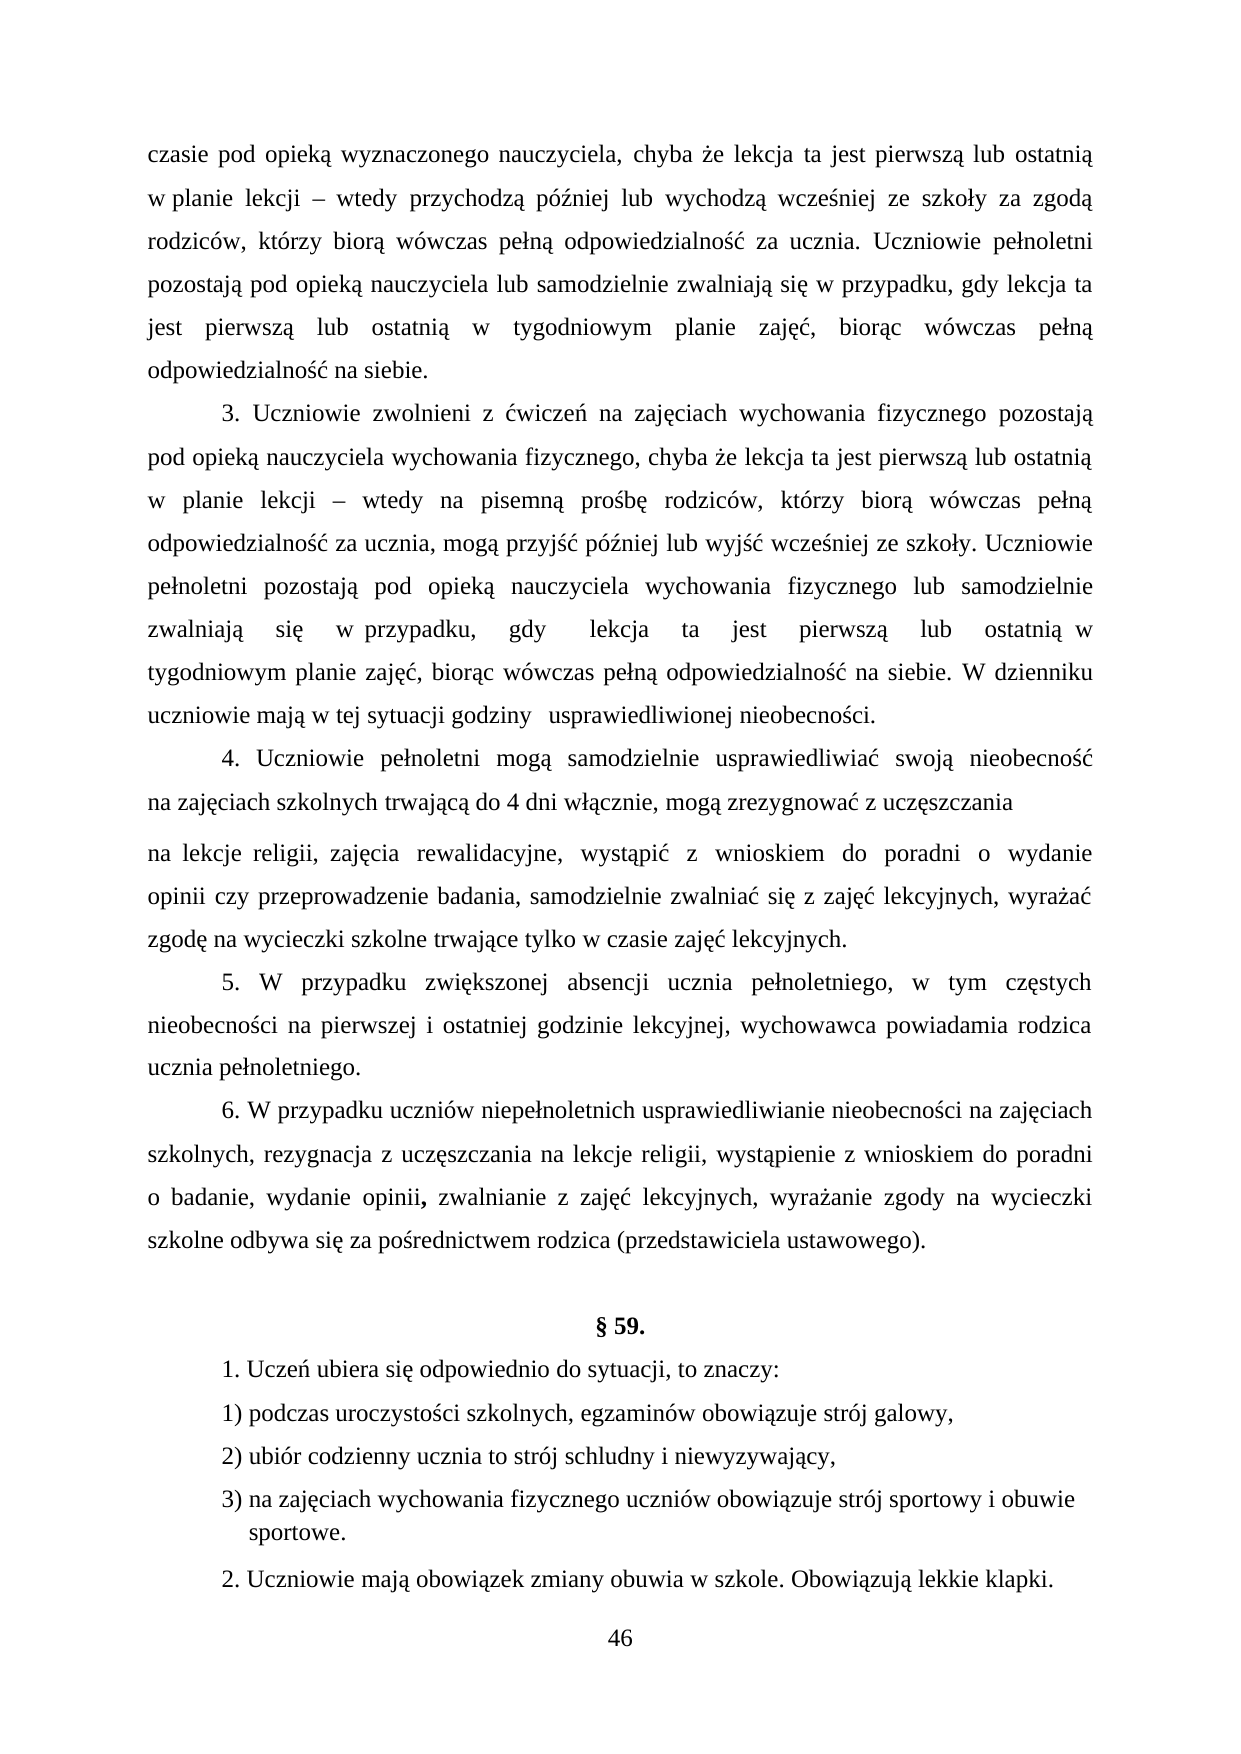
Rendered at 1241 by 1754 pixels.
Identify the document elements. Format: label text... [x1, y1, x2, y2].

list Uczniowie pełnoletni mogą samodzielnie usprawiedliwiać swoją nieobecność na zajęciach szkolnych trwającą do 4 dni włącznie, mogą zrezygnować z uczęszczania [147, 743, 1093, 815]
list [147, 139, 1093, 384]
list podczas uroczystości szkolnych, egzaminów obowiązuje strój galowy, [221, 1398, 1105, 1427]
list W przypadku uczniów niepełnoletnich usprawiedliwianie nieobecności na zajęciach szkolnych, rezygnacja z uczęszczania na lekcje religii, wystąpienie z wnioskiem do poradni o badanie, wydanie opinii, zwalnianie z zajęć lekcyjnych, wyrażanie zgody na wycieczki szkolne odbywa się za pośrednictwem rodzica (przedstawiciela ustawowego). [147, 1096, 1093, 1254]
list Uczniowie zwolnieni z ćwiczeń na zajęciach wychowania fizycznego pozostają pod opieką nauczyciela wychowania fizycznego, chyba że lekcja ta jest pierwszą lub ostatnią w planie lekcji – wtedy na pisemną prośbę rodziców, którzy biorą wówczas pełną odpowiedzialność za ucznia, mogą przyjść później lub wyjść wcześniej ze szkoły. Uczniowie pełnoletni pozostają pod opieką nauczyciela wychowania fizycznego lub samodzielnie zwalniają się w przypadku, gdy lekcja ta jest pierwszą lub ostatnią w tygodniowym planie zajęć, biorąc wówczas pełną odpowiedzialność na siebie. W dzienniku uczniowie mają w tej sytuacji godziny usprawiedliwionej nieobecności. [147, 398, 1093, 729]
list ubiór codzienny ucznia to strój schludny i niewyzywający, [221, 1441, 1105, 1470]
list Uczeń ubiera się odpowiednio do sytuacji, to znaczy: [221, 1354, 1105, 1383]
list W przypadku zwiększonej absencji ucznia pełnoletniego, w tym częstych nieobecności na pierwszej i ostatniej godzinie lekcyjnej, wychowawca powiadamia rodzica ucznia pełnoletniego. [147, 967, 1092, 1081]
subtitle § 59. [184, 1311, 1056, 1340]
text na lekcje religii, zajęcia rewalidacyjne, wystąpić z wnioskiem do poradni o wydanie opinii czy przeprowadzenie badania, samodzielnie zwalniać się z zajęć lekcyjnych, wyrażać zgodę na wycieczki szkolne trwające tylko w czasie zajęć lekcyjnych. [147, 838, 1092, 953]
list Uczniowie mają obowiązek zmiany obuwia w szkole. Obowiązują lekkie klapki. [147, 1564, 1058, 1593]
list na zajęciach wychowania fizycznego uczniów obowiązuje strój sportowy i obuwie sportowe. [221, 1484, 1105, 1546]
